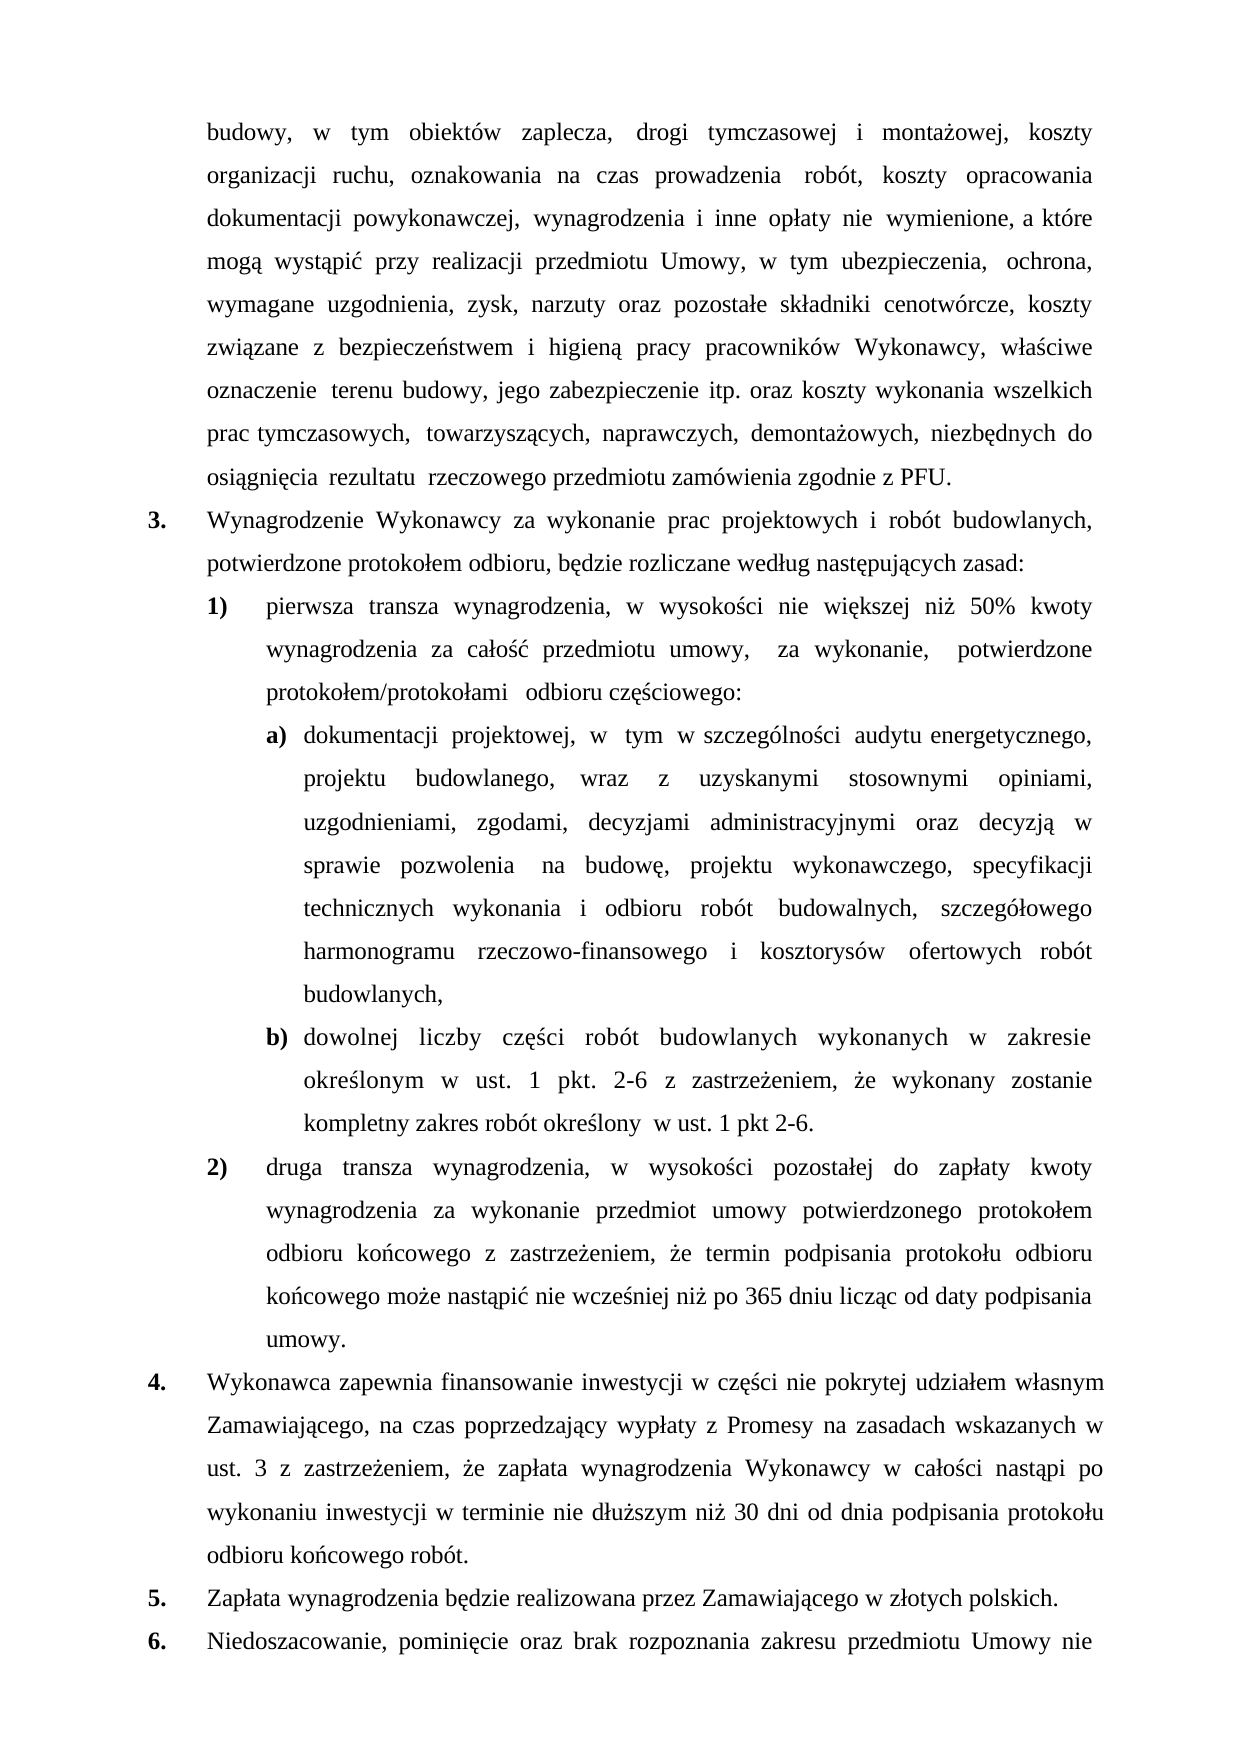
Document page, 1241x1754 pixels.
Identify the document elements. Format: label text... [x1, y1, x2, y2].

list dowolnej liczby części robót budowlanych wykonanych w zakresie określonym w ust. 1 pkt. 2-6 z zastrzeżeniem, że wykonany zostanie kompletny zakres robót określony w ust. 1 pkt 2-6. [266, 1022, 1092, 1137]
list Wynagrodzenie Wykonawcy za wykonanie prac projektowych i robót budowlanych, potwierdzone protokołem odbioru, będzie rozliczane według następujących zasad: [148, 505, 1092, 577]
list pierwsza transza wynagrodzenia, w wysokości nie większej niż 50% kwoty wynagrodzenia za całość przedmiotu umowy, za wykonanie, potwierdzone protokołem/protokołami odbioru częściowego: [207, 591, 1092, 706]
list Zapłata wynagrodzenia będzie realizowana przez Zamawiającego w złotych polskich. [148, 1583, 1105, 1612]
list Wykonawca zapewnia finansowanie inwestycji w części nie pokrytej udziałem własnym Zamawiającego, na czas poprzedzający wypłaty z Promesy na zasadach wskazanych w ust. 3 z zastrzeżeniem, że zapłata wynagrodzenia Wykonawcy w całości nastąpi po wykonaniu inwestycji w terminie nie dłuższym niż 30 dni od dnia podpisania protokołu odbioru końcowego robót. [148, 1367, 1105, 1568]
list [148, 117, 1093, 490]
list druga transza wynagrodzenia, w wysokości pozostałej do zapłaty kwoty wynagrodzenia za wykonanie przedmiot umowy potwierdzonego protokołem odbioru końcowego z zastrzeżeniem, że termin podpisania protokołu odbioru końcowego może nastąpić nie wcześniej niż po 365 dniu licząc od daty podpisania umowy. [207, 1152, 1093, 1353]
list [148, 1626, 1092, 1655]
list dokumentacji projektowej, w tym w szczególności audytu energetycznego, projektu budowlanego, wraz z uzyskanymi stosownymi opiniami, uzgodnieniami, zgodami, decyzjami administracyjnymi oraz decyzją w sprawie pozwolenia na budowę, projektu wykonawczego, specyfikacji technicznych wykonania i odbioru robót budowalnych, szczegółowego harmonogramu rzeczowo-finansowego i kosztorysów ofertowych robót budowlanych, [266, 720, 1092, 1008]
